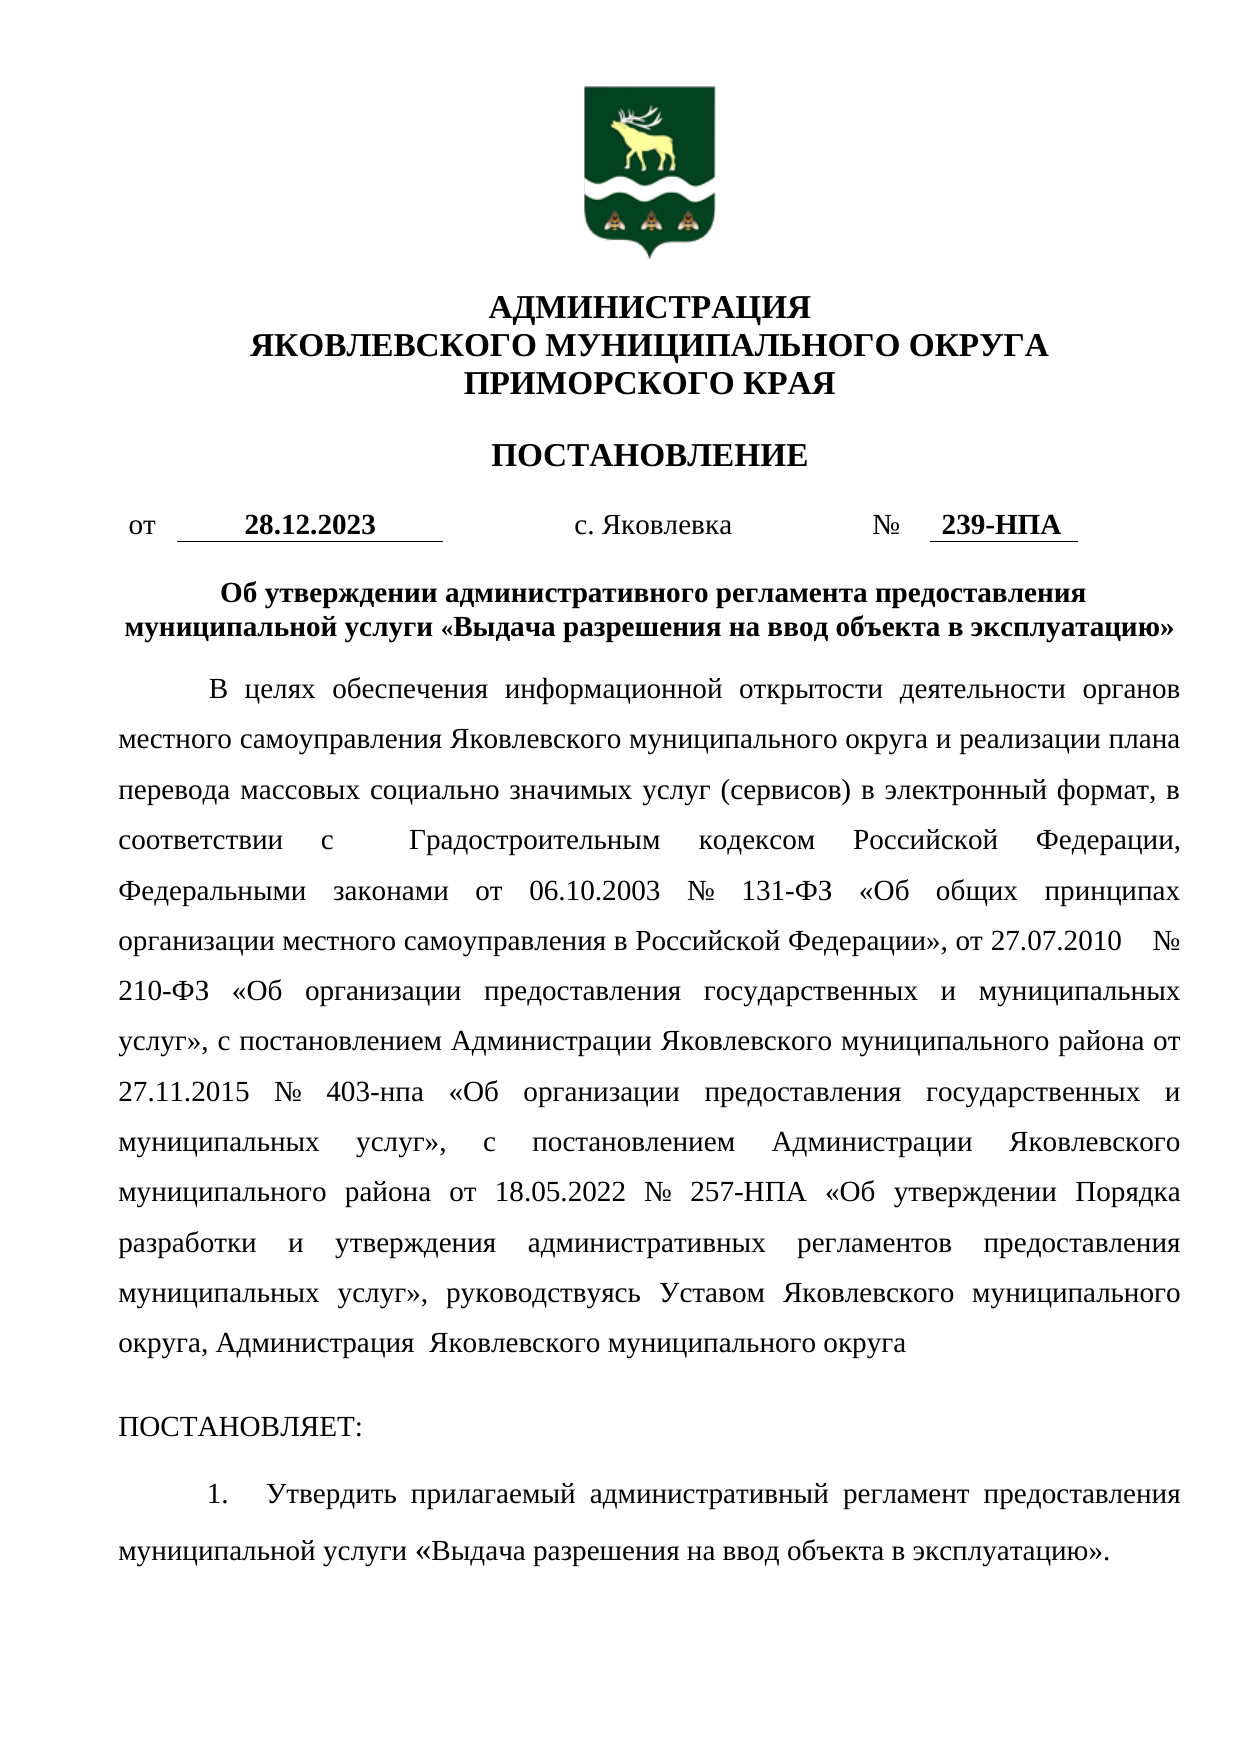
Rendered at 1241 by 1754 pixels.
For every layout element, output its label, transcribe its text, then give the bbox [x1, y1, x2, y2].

text Об утверждении административного регламента предоставления муниципальной услуги «Выдача разрешения на ввод объекта в эксплуатацию» [118, 576, 1181, 671]
table_header от [107, 508, 177, 541]
table_header № [841, 508, 930, 541]
list Утвердить прилагаемый административный регламент предоставления муниципальной услуги «Выдача разрешения на ввод объекта в эксплуатацию». [118, 1476, 1181, 1567]
text В целях обеспечения информационной открытости деятельности органов местного самоуправления Яковлевского муниципального округа и реализации плана перевода массовых социально значимых услуг (сервисов) в электронный формат, в соответствии с Градостроительным кодексом Российской Федерации, Федеральными законами от 06.10.2003 № 131-ФЗ «Об общих принципах организации местного самоуправления в Российской Федерации», от 27.07.2010 № 210-ФЗ «Об организации предоставления государственных и муниципальных услуг», с постановлением Администрации Яковлевского муниципального района от 27.11.2015 № 403-нпа «Об организации предоставления государственных и муниципальных услуг», с постановлением Администрации Яковлевского муниципального района от 18.05.2022 № 257-НПА «Об утверждении Порядка разработки и утверждения административных регламентов предоставления муниципальных услуг», руководствуясь Уставом Яковлевского муниципального округа, Администрация Яковлевского муниципального округа [118, 671, 1181, 1359]
text АДМИНИСТРАЦИЯ [118, 287, 1181, 325]
table_header 28.12.2023 [177, 508, 443, 541]
text ЯКОВЛЕВСКОГО МУНИЦИПАЛЬНОГО ОКРУГА [118, 325, 1181, 364]
text ПРИМОРСКОГО КРАЯ [118, 364, 1181, 402]
text ПОСТАНОВЛЕНИЕ [118, 436, 1181, 474]
picture [583, 85, 716, 259]
table_header 239-НПА [930, 508, 1078, 541]
table_header с. Яковлевка [443, 508, 841, 541]
text ПОСТАНОВЛЯЕТ: [118, 1409, 1181, 1443]
